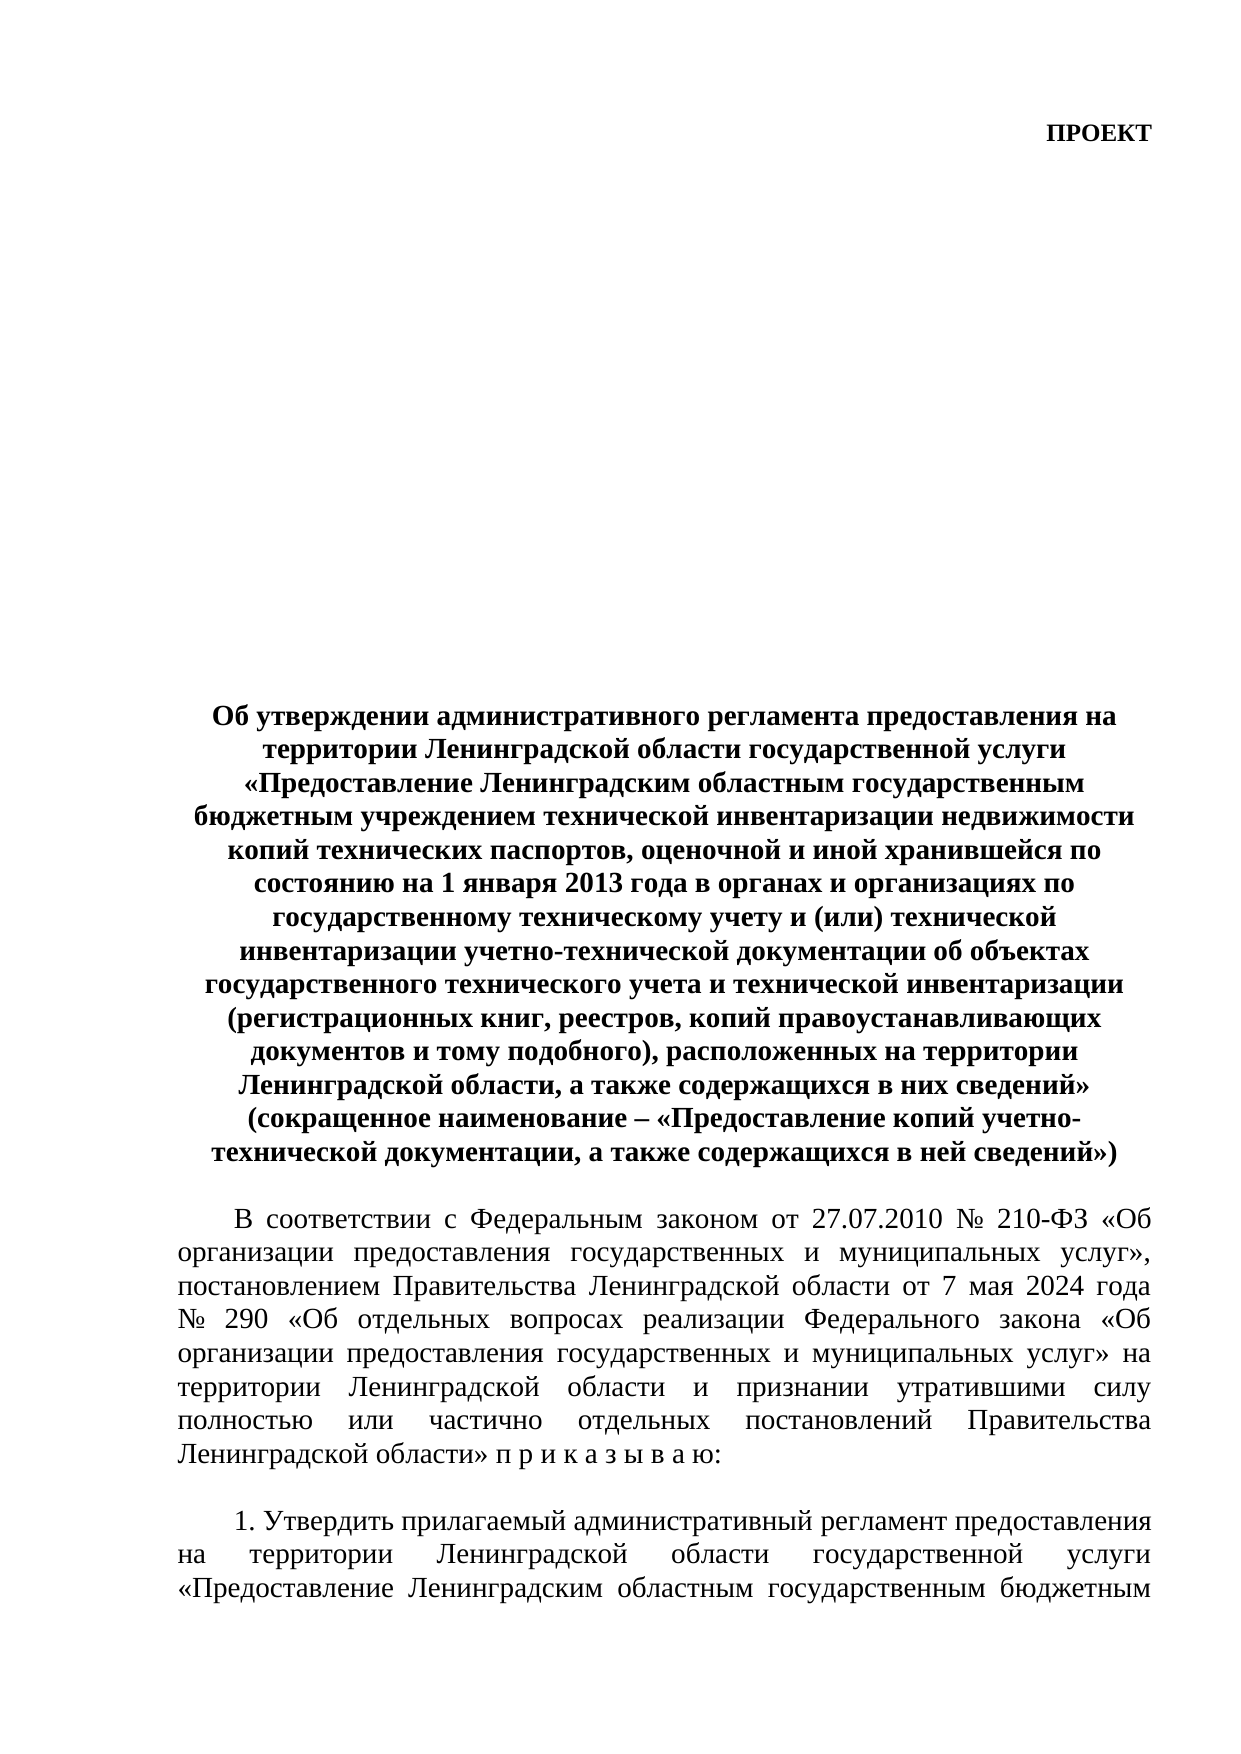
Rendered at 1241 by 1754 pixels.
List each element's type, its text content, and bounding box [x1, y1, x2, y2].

title Об утверждении административного регламента предоставления на территории Ленинградской области государственной услуги «Предоставление Ленинградским областным государственным бюджетным учреждением технической инвентаризации недвижимости копий технических паспортов, оценочной и иной хранившейся по состоянию на 1 января 2013 года в органах и организациях по государственному техническому учету и (или) технической инвентаризации учетно-технической документации об объектах государственного технического учета и технической инвентаризации (регистрационных книг, реестров, копий правоустанавливающих документов и тому подобного), расположенных на территории Ленинградской области, а также содержащихся в них сведений» (сокращенное наименование – «Предоставление копий учетно-технической документации, а также содержащихся в ней сведений») [177, 698, 1152, 1167]
title ПРОЕКТ [177, 118, 1152, 147]
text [177, 1503, 1152, 1603]
text В соответствии с Федеральным законом от 27.07.2010 № 210-ФЗ «Об организации предоставления государственных и муниципальных услуг», постановлением Правительства Ленинградской области от 7 мая 2024 года № 290 «Об отдельных вопросах реализации Федерального закона «Об организации предоставления государственных и муниципальных услуг» на территории Ленинградской области и признании утратившими силу полностью или частично отдельных постановлений Правительства Ленинградской области» п р и к а з ы в а ю: [177, 1201, 1152, 1469]
